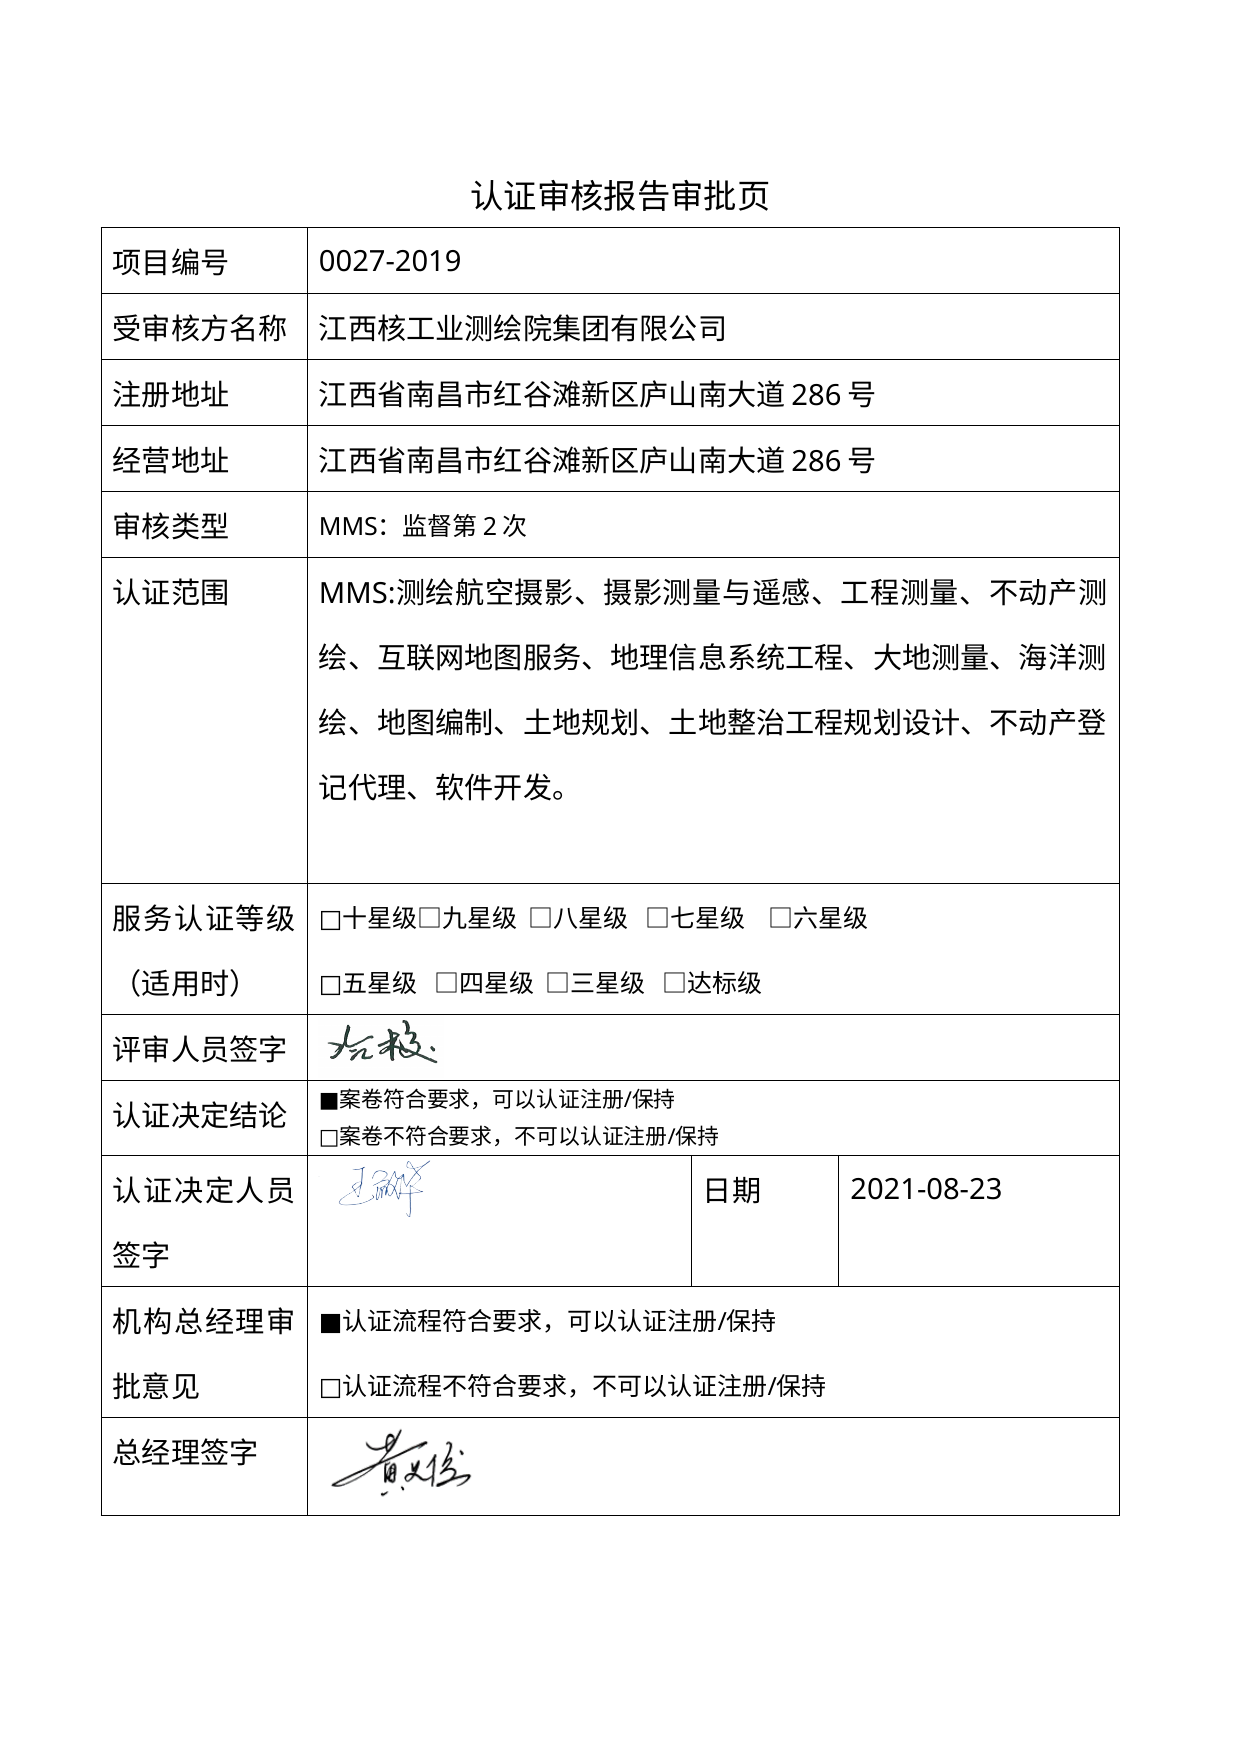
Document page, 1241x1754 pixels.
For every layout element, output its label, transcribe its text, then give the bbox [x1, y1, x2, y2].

table_cell 注册地址 [102, 360, 307, 425]
picture [318, 1015, 444, 1078]
table_cell 经营地址 [102, 426, 307, 491]
table_cell 机构总经理审批意见 [102, 1287, 307, 1417]
table_cell [308, 1015, 1119, 1080]
text 认证审核报告审批页 [112, 162, 1128, 227]
table_cell 服务认证等级（适用时） [102, 884, 307, 1014]
table_cell 江西省南昌市红谷滩新区庐山南大道286号 [308, 426, 1119, 491]
table_cell 江西核工业测绘院集团有限公司 [308, 294, 1119, 359]
table_cell ■认证流程符合要求，可以认证注册/保持 □认证流程不符合要求，不可以认证注册/保持 [308, 1287, 1119, 1417]
table_cell MMS:测绘航空摄影、摄影测量与遥感、工程测量、不动产测绘、互联网地图服务、地理信息系统工程、大地测量、海洋测绘、地图编制、土地规划、土地整治工程规划设计、不动产登记代理、软件开发。 [308, 558, 1119, 883]
table_cell 审核类型 [102, 492, 307, 557]
table_cell 认证范围 [102, 558, 307, 883]
table_cell ■案卷符合要求，可以认证注册/保持 □案卷不符合要求，不可以认证注册/保持 [308, 1081, 1119, 1155]
picture [318, 1155, 444, 1219]
table_cell [308, 1418, 1119, 1515]
table_cell MMS：监督第2次 [308, 492, 1119, 557]
table_cell 评审人员签字 [102, 1015, 307, 1080]
table_cell 认证决定人员签字 [102, 1156, 307, 1286]
table_header 0027-2019 [308, 228, 1119, 293]
table_cell 认证决定结论 [102, 1081, 307, 1155]
table_cell 受审核方名称 [102, 294, 307, 359]
table_cell [308, 1156, 691, 1286]
table_cell 日期 [692, 1156, 838, 1286]
table_cell 江西省南昌市红谷滩新区庐山南大道286号 [308, 360, 1119, 425]
table_header 项目编号 [102, 228, 307, 293]
table_cell 总经理签字 [102, 1418, 307, 1515]
table_cell □十星级□九星级 □八星级 □七星级 □六星级 □五星级 □四星级 □三星级 □达标级 [308, 884, 1119, 1014]
picture [318, 1417, 488, 1507]
table_cell 2021-08-23 [839, 1156, 1119, 1286]
